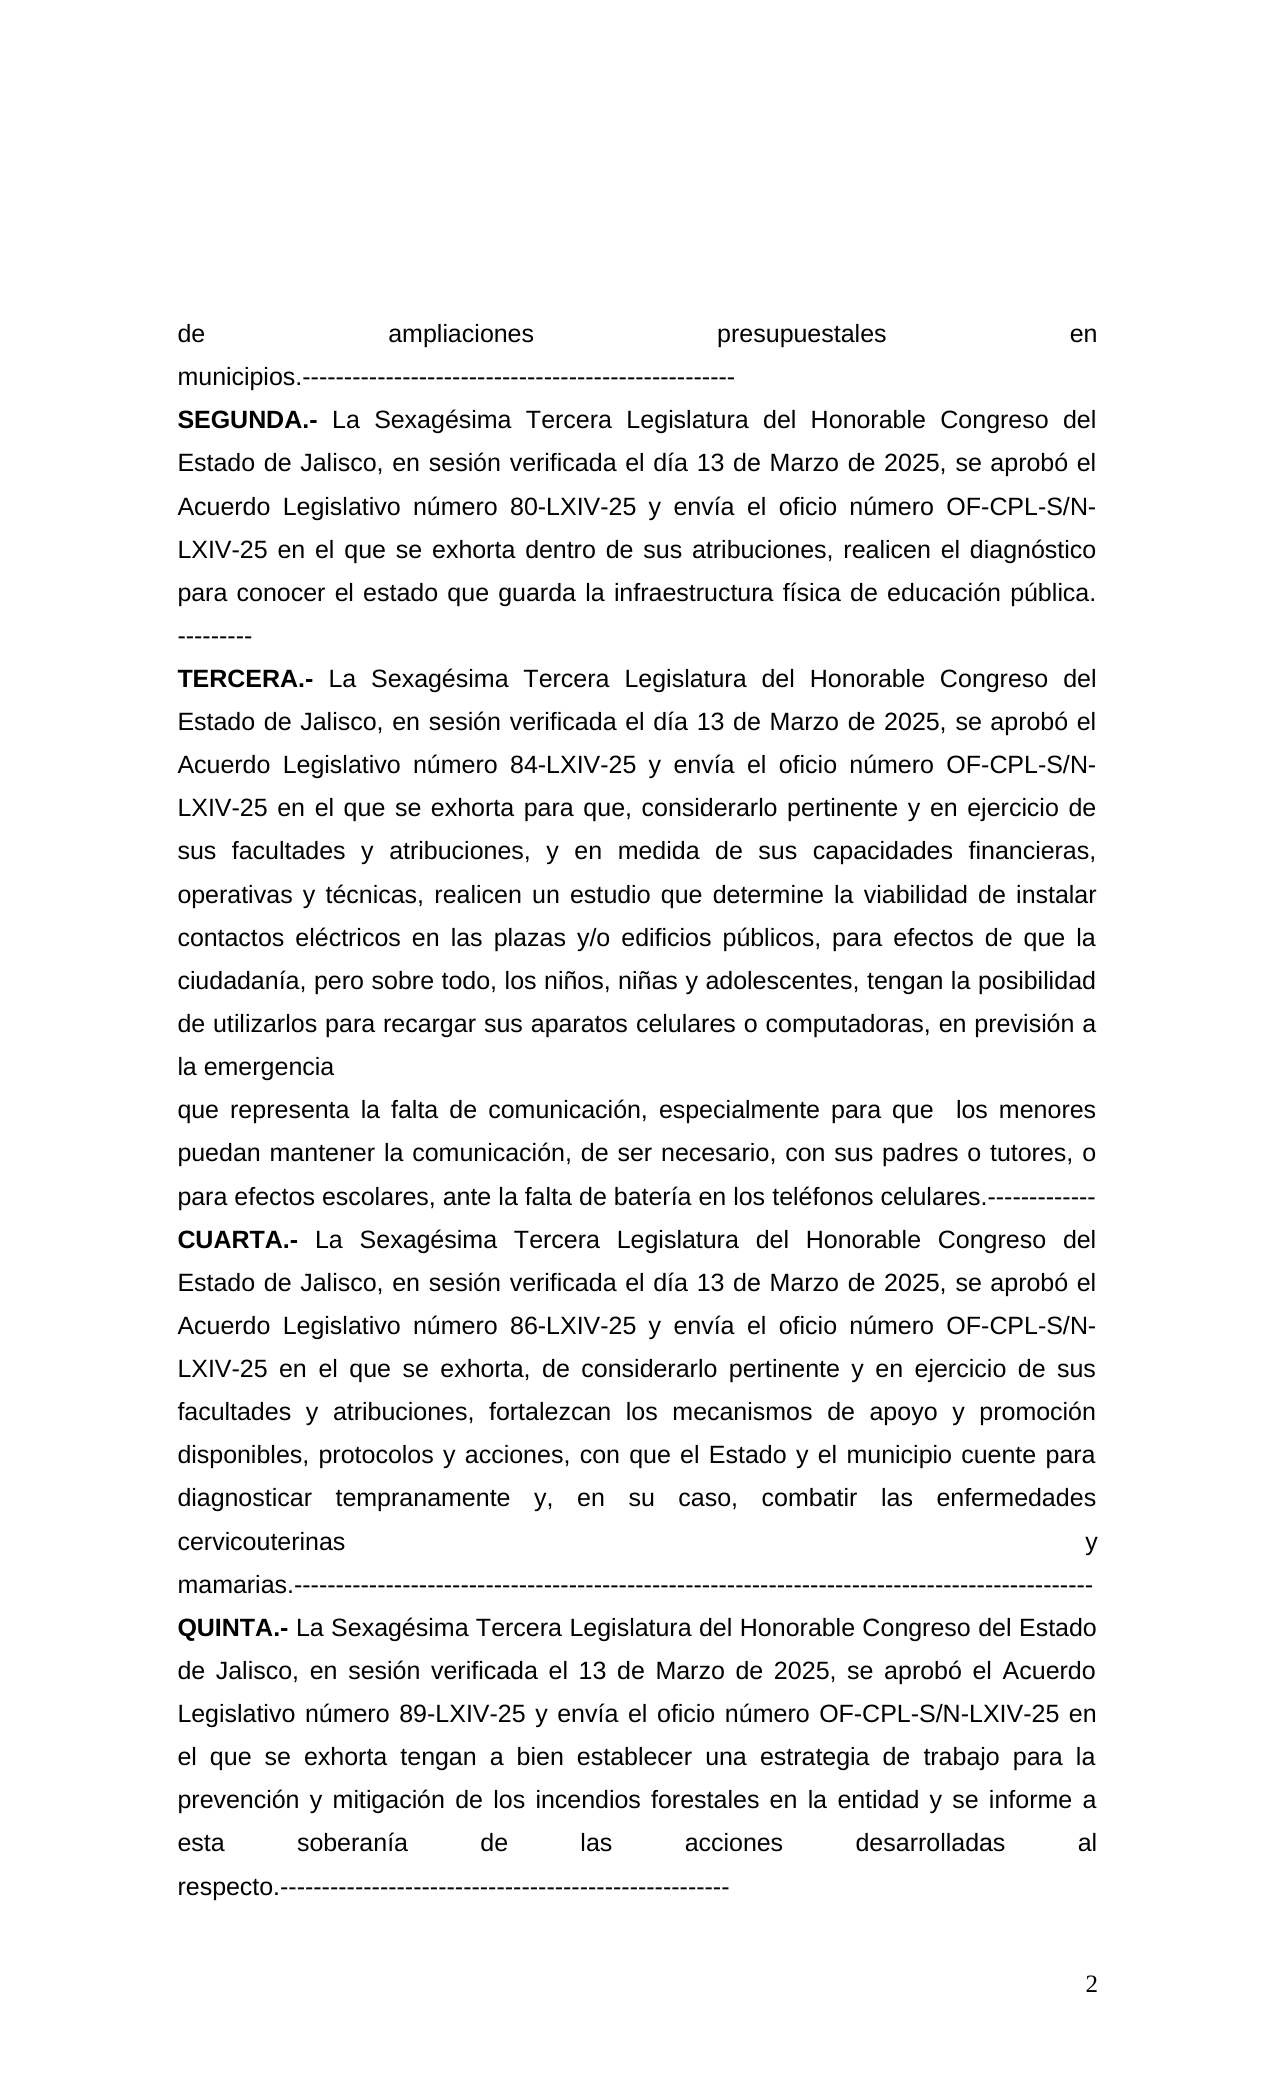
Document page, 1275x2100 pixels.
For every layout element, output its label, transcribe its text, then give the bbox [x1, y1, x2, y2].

text QUINTA.- La Sexagésima Tercera Legislatura del Honorable Congreso del Estado de Jalisco, en sesión verificada el 13 de Marzo de 2025, se aprobó el Acuerdo Legislativo número 89-LXIV-25 y envía el oficio número OF-CPL-S/N-LXIV-25 en el que se exhorta tengan a bien establecer una estrategia de trabajo para la prevención y mitigación de los incendios forestales en la entidad y se informe a esta soberanía de las acciones desarrolladas al respecto.------------------------------------------------------ [177, 1613, 1098, 1900]
text que representa la falta de comunicación, especialmente para que los menores puedan mantener la comunicación, de ser necesario, con sus padres o tutores, o para efectos escolares, ante la falta de batería en los teléfonos celulares.-------------CUARTA.- La Sexagésima Tercera Legislatura del Honorable Congreso del Estado de Jalisco, en sesión verificada el día 13 de Marzo de 2025, se aprobó el Acuerdo Legislativo número 86-LXIV-25 y envía el oficio número OF-CPL-S/N-LXIV-25 en el que se exhorta, de considerarlo pertinente y en ejercicio de sus facultades y atribuciones, fortalezcan los mecanismos de apoyo y promoción disponibles, protocolos y acciones, con que el Estado y el municipio cuente para diagnosticar tempranamente y, en su caso, combatir las enfermedades cervicouterinas y mamarias.------------------------------------------------------------------------------------------------ [177, 1095, 1098, 1598]
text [177, 319, 1098, 391]
text TERCERA.- La Sexagésima Tercera Legislatura del Honorable Congreso del Estado de Jalisco, en sesión verificada el día 13 de Marzo de 2025, se aprobó el Acuerdo Legislativo número 84-LXIV-25 y envía el oficio número OF-CPL-S/N-LXIV-25 en el que se exhorta para que, considerarlo pertinente y en ejercicio de sus facultades y atribuciones, y en medida de sus capacidades financieras, operativas y técnicas, realicen un estudio que determine la viabilidad de instalar contactos eléctricos en las plazas y/o edificios públicos, para efectos de que la ciudadanía, pero sobre todo, los niños, niñas y adolescentes, tengan la posibilidad de utilizarlos para recargar sus aparatos celulares o computadoras, en previsión a la emergencia [177, 664, 1098, 1081]
text SEGUNDA.- La Sexagésima Tercera Legislatura del Honorable Congreso del Estado de Jalisco, en sesión verificada el día 13 de Marzo de 2025, se aprobó el Acuerdo Legislativo número 80-LXIV-25 y envía el oficio número OF-CPL-S/N-LXIV-25 en el que se exhorta dentro de sus atribuciones, realicen el diagnóstico para conocer el estado que guarda la infraestructura física de educación pública. --------- [177, 405, 1098, 649]
